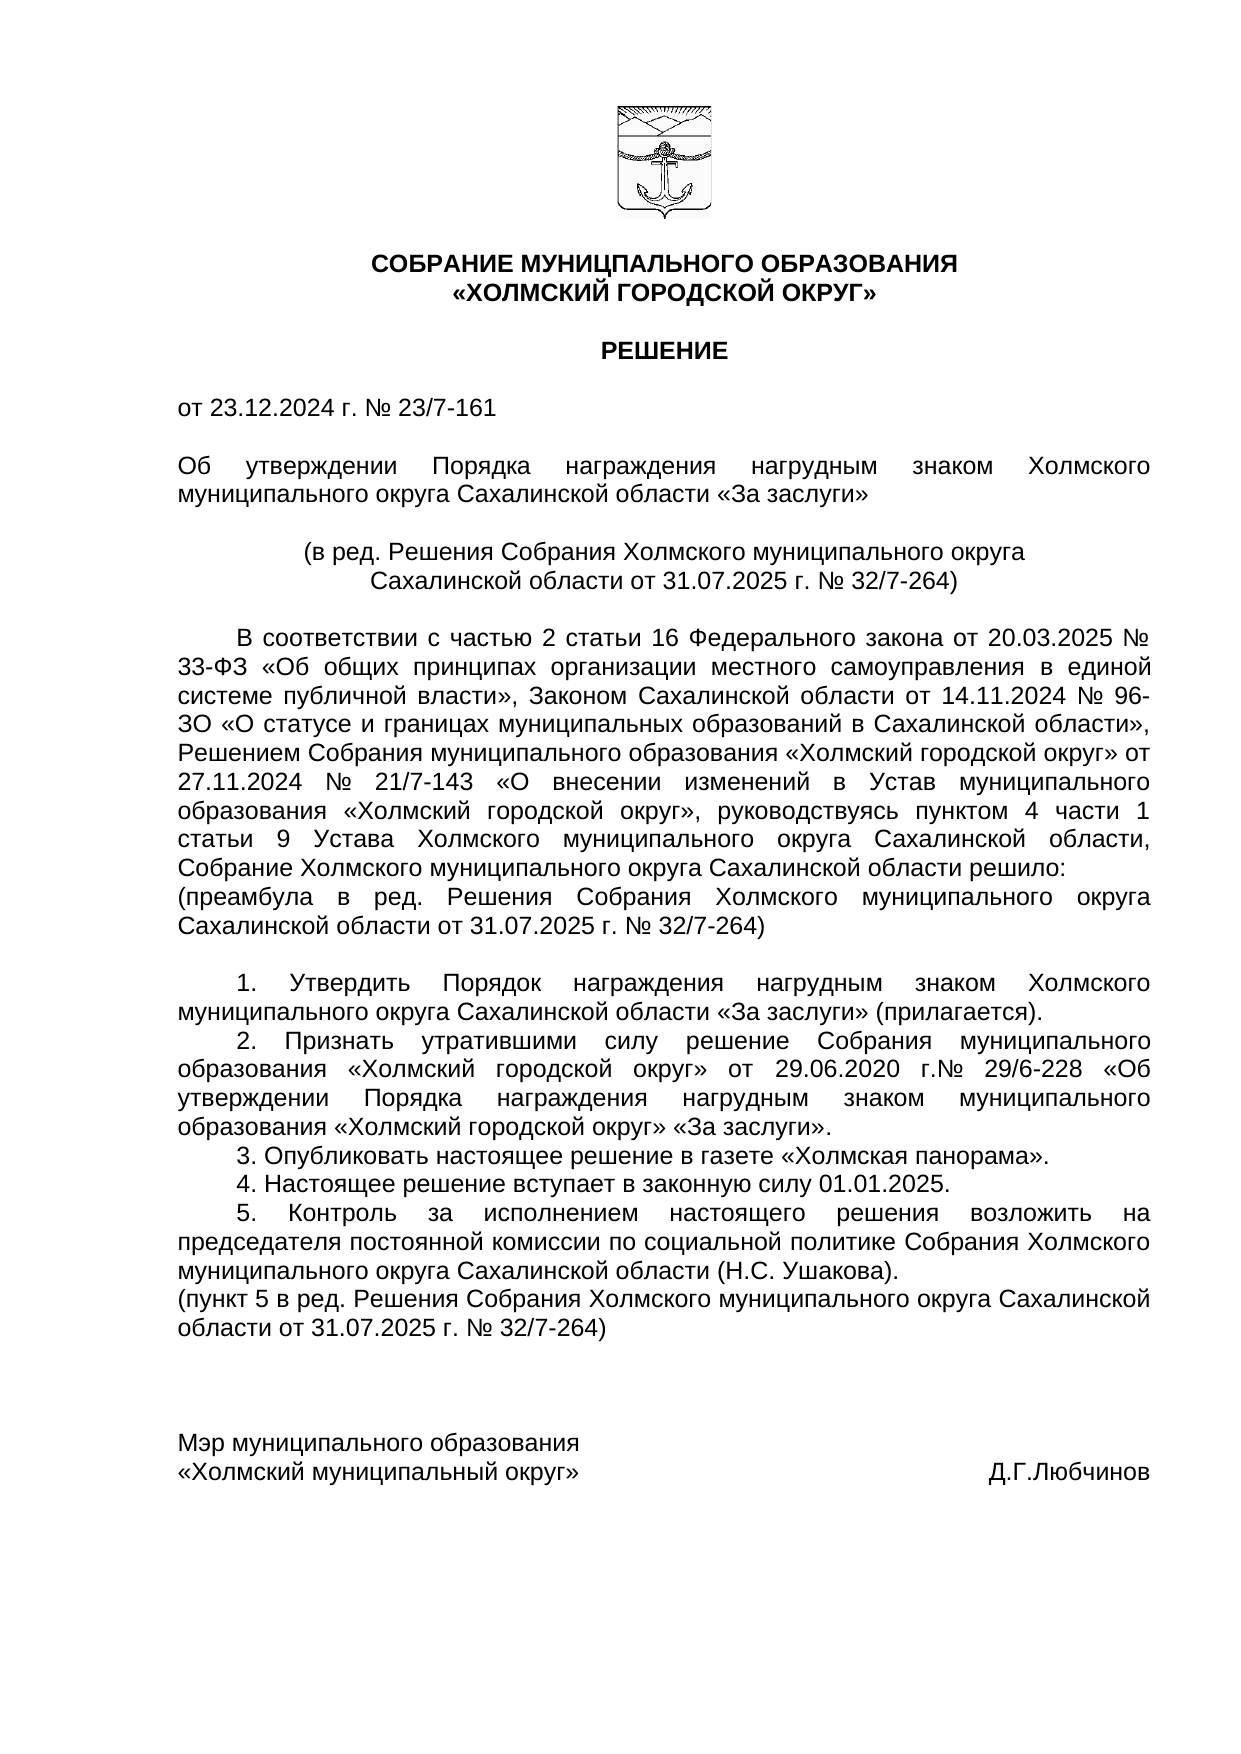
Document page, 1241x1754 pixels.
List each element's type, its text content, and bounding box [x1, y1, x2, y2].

picture [617, 106, 712, 219]
text (в ред. Решения Собрания Холмского муниципального округа [177, 537, 1152, 566]
text РЕШЕНИЕ [177, 336, 1152, 364]
text 3. Опубликовать настоящее решение в газете «Холмская панорама». [177, 1141, 1152, 1169]
text Сахалинской области от 31.07.2025 г. № 32/7-264) [177, 566, 1152, 594]
text В соответствии с частью 2 статьи 16 Федерального закона от 20.03.2025 № 33-ФЗ «Об общих принципах организации местного самоуправления в единой системе публичной власти», Законом Сахалинской области от 14.11.2024 № 96-ЗО «О статусе и границах муниципальных образований в Сахалинской области», Решением Собрания муниципального образования «Холмский городской округ» от 27.11.2024 № 21/7-143 «О внесении изменений в Устав муниципального образования «Холмский городской округ», руководствуясь пунктом 4 части 1 статьи 9 Устава Холмского муниципального округа Сахалинской области, Собрание Холмского муниципального округа Сахалинской области решило: [177, 623, 1152, 882]
text СОБРАНИЕ МУНИЦПАЛЬНОГО ОБРАЗОВАНИЯ [177, 249, 1152, 278]
text Об утверждении Порядка награждения нагрудным знаком Холмского муниципального округа Сахалинской области «За заслуги» [177, 451, 1152, 508]
text Мэр муниципального образования [177, 1428, 1152, 1457]
text 1. Утвердить Порядок награждения нагрудным знаком Холмского муниципального округа Сахалинской области «За заслуги» (прилагается). [177, 968, 1152, 1026]
text (преамбула в ред. Решения Собрания Холмского муниципального округа Сахалинской области от 31.07.2025 г. № 32/7-264) [177, 882, 1152, 939]
text 2. Признать утратившими силу решение Собрания муниципального образования «Холмский городской округ» от 29.06.2020 г.№ 29/6-228 «Об утверждении Порядка награждения нагрудным знаком муниципального образования «Холмский городской округ» «За заслуги». [177, 1026, 1152, 1141]
text «Холмский муниципальный округ» Д.Г.Любчинов [177, 1457, 1152, 1486]
text «ХОЛМСКИЙ ГОРОДСКОЙ ОКРУГ» [177, 278, 1152, 307]
text от 23.12.2024 г. № 23/7-161 [177, 393, 1152, 422]
text 4. Настоящее решение вступает в законную силу 01.01.2025. [177, 1169, 1152, 1198]
text (пункт 5 в ред. Решения Собрания Холмского муниципального округа Сахалинской области от 31.07.2025 г. № 32/7-264) [177, 1284, 1152, 1342]
text 5. Контроль за исполнением настоящего решения возложить на председателя постоянной комиссии по социальной политике Собрания Холмского муниципального округа Сахалинской области (Н.С. Ушакова). [177, 1198, 1152, 1284]
